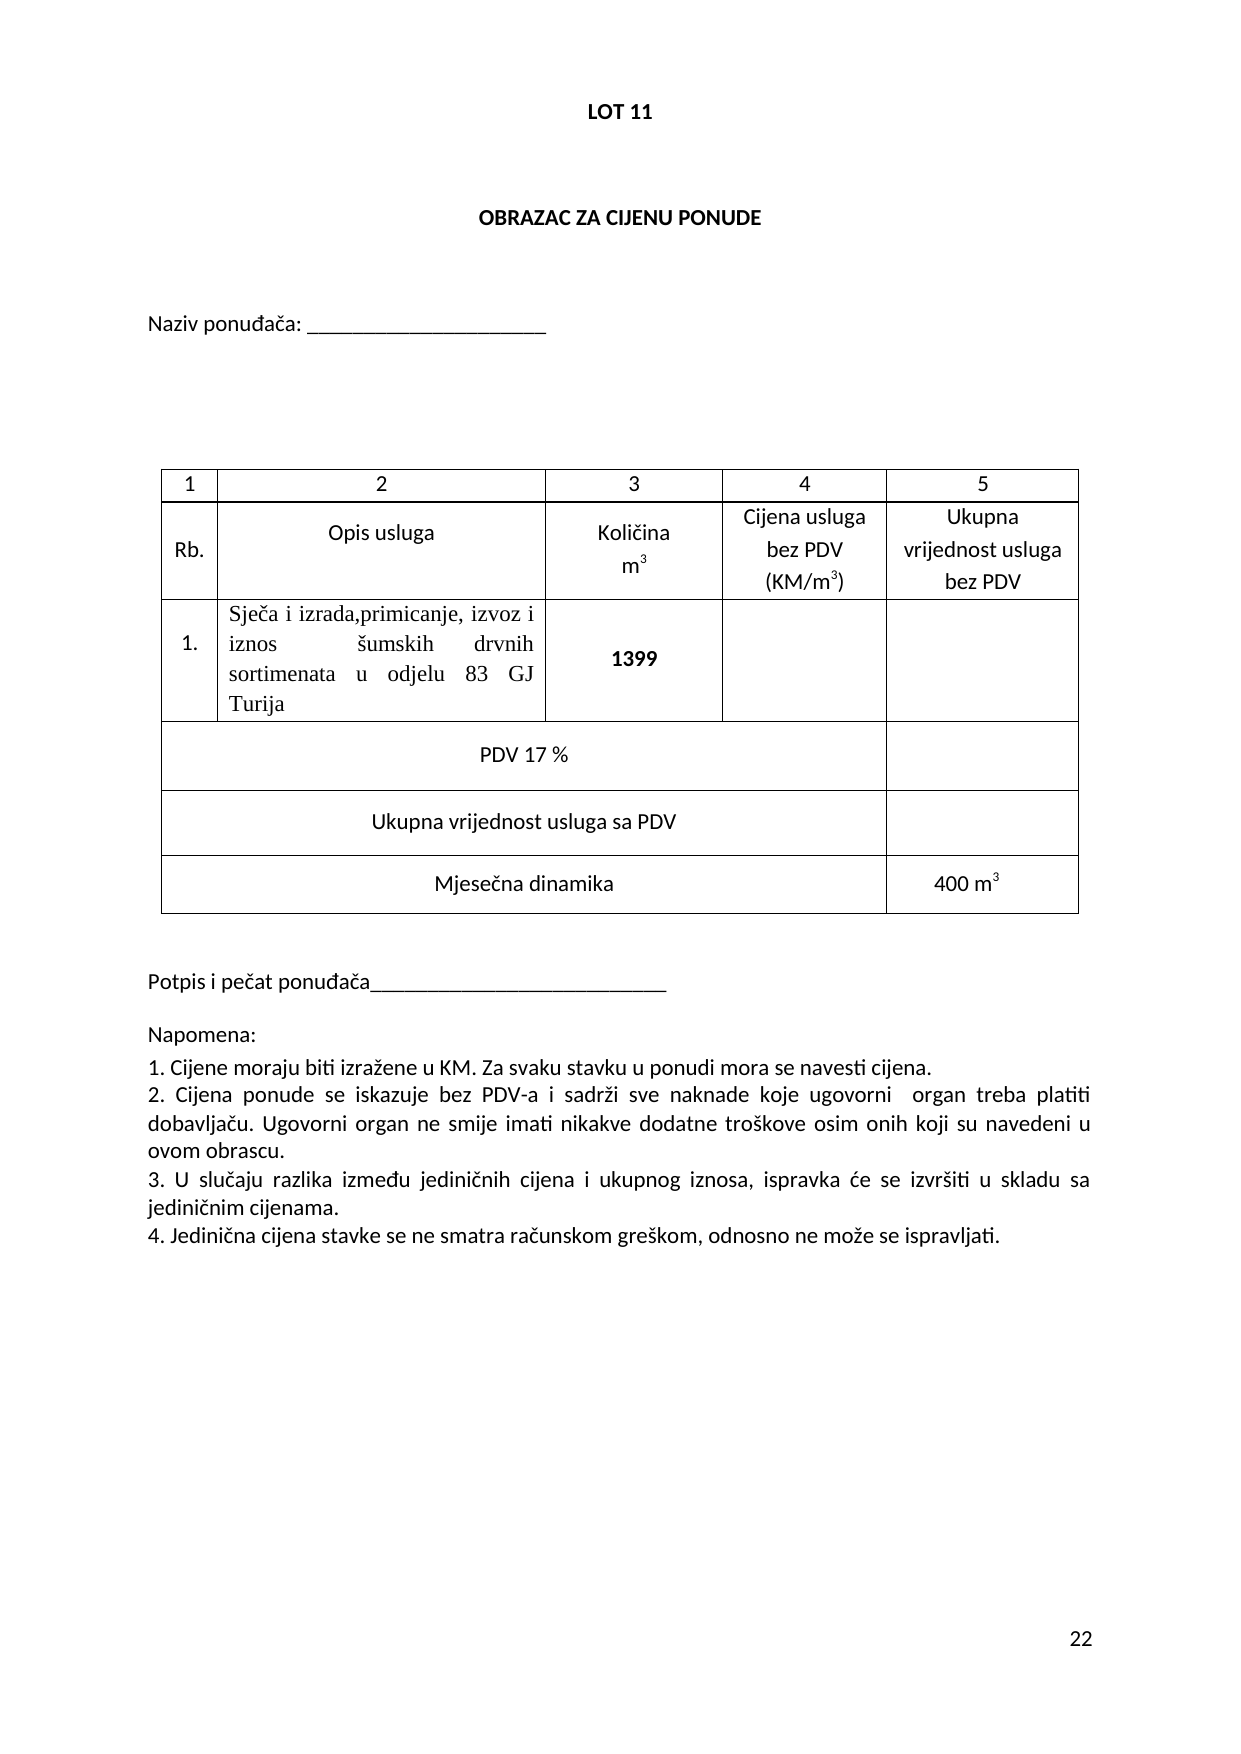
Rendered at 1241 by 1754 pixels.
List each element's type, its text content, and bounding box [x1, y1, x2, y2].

table_cell Opis usluga [218, 503, 545, 599]
table_cell Ukupna vrijednost usluga bez PDV [887, 503, 1078, 599]
table_header 4 [723, 470, 886, 501]
table_header 3 [546, 470, 722, 501]
list 4. Jedinična cijena stavke se ne smatra računskom greškom, odnosno ne može se ispravljati. [148, 1221, 1092, 1249]
table_cell Količina m3 [546, 503, 722, 599]
table_cell Ukupna vrijednost usluga sa PDV [162, 791, 886, 855]
table_cell [887, 600, 1078, 721]
table_cell 400 m3 [887, 856, 1078, 913]
table_cell Rb. [162, 503, 217, 599]
table_header 1 [162, 470, 217, 501]
list 2. Cijena ponude se iskazuje bez PDV-a i sadrži sve naknade koje ugovorni organ treba platiti dobavljaču. Ugovorni organ ne smije imati nikakve dodatne troškove osim onih koji su navedeni u ovom obrascu. [148, 1081, 1092, 1165]
list 1. Cijene moraju biti izražene u KM. Za svaku stavku u ponudi mora se navesti cijena. [148, 1053, 1092, 1081]
table_cell [723, 600, 886, 721]
table_cell [887, 722, 1078, 790]
text Naziv ponuđača: _____________________ [148, 309, 1092, 337]
table_cell Sječa i izrada,primicanje, izvoz i iznos šumskih drvnih sortimenata u odjelu 83 GJ Turija [218, 600, 545, 721]
text OBRAZAC ZA CIJENU PONUDE [148, 203, 1092, 231]
table_cell 1399 [546, 600, 722, 721]
table_cell [887, 791, 1078, 855]
table_header 2 [218, 470, 545, 501]
table_cell 1. [162, 600, 217, 721]
table_cell PDV 17 % [162, 722, 886, 790]
list 3. U slučaju razlika između jediničnih cijena i ukupnog iznosa, ispravka će se izvršiti u skladu sa jediničnim cijenama. [148, 1165, 1092, 1221]
table_cell Mjesečna dinamika [162, 856, 886, 913]
text Potpis i pečat ponuđača__________________________ [148, 967, 1092, 995]
table_cell Cijena usluga bez PDV (KM/m3) [723, 503, 886, 599]
text Napomena: [148, 1020, 891, 1048]
text LOT 11 [148, 97, 1092, 125]
table_header 5 [887, 470, 1078, 501]
